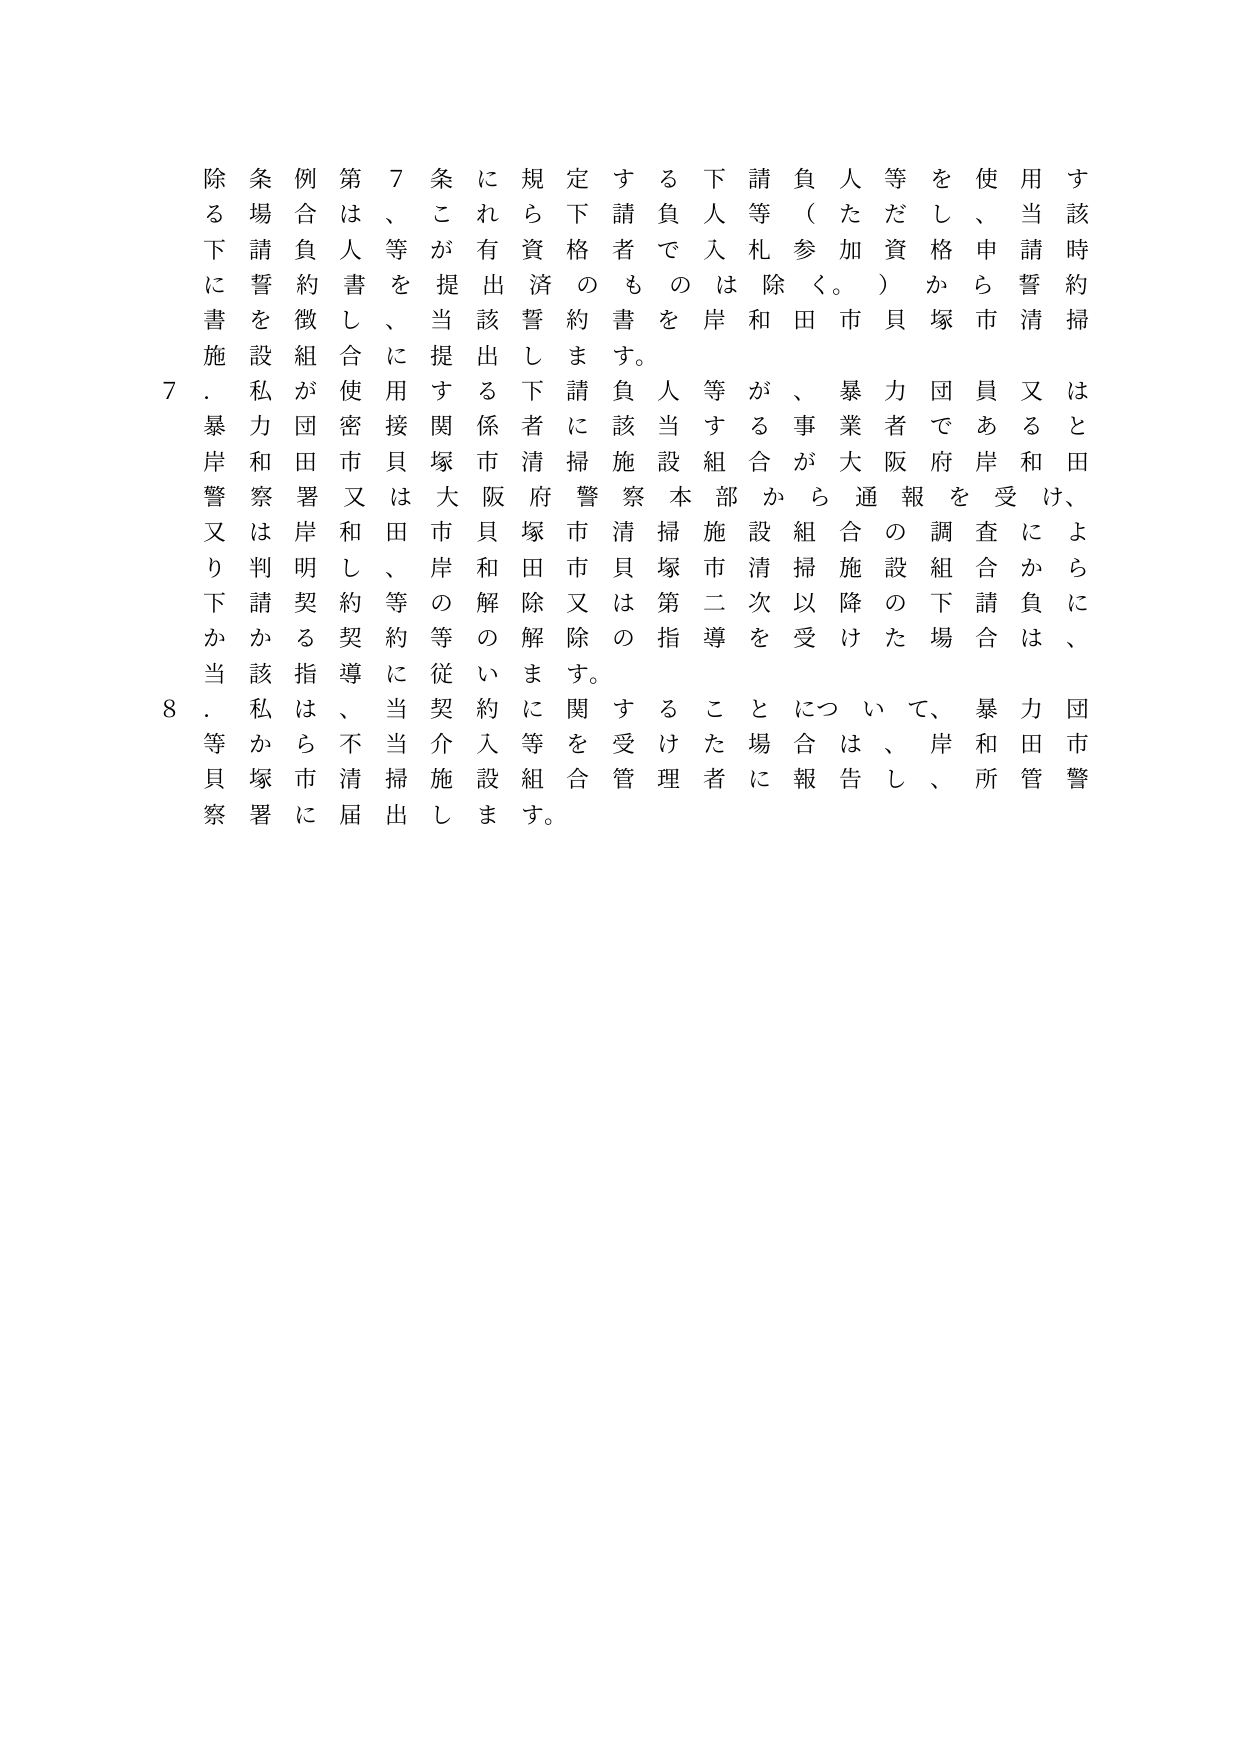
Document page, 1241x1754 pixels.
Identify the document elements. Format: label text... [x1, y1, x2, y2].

text ７．私が使用する下請負人等が、暴力団員又は暴力団密接関係者に該当する事業者であると岸和田市貝塚市清掃施設組合が大阪府岸和田警察署又は大阪府警察本部から通報を受け、又は岸和田市貝塚市清掃施設組合の調査により判明し、岸和田市貝塚市清掃施設組合から下請契約等の解除又は第二次以降の下請負にかかる契約等の解除の指導を受けた場合は、当該指導に従います。 [158, 372, 1112, 690]
text ８．私は、当契約に関することについて、暴力団等から不当介入等を受けた場合は、岸和田市貝塚市清掃施設組合管理者に報告し、所管警察署に届出します。 [158, 690, 1112, 831]
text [158, 160, 1112, 372]
